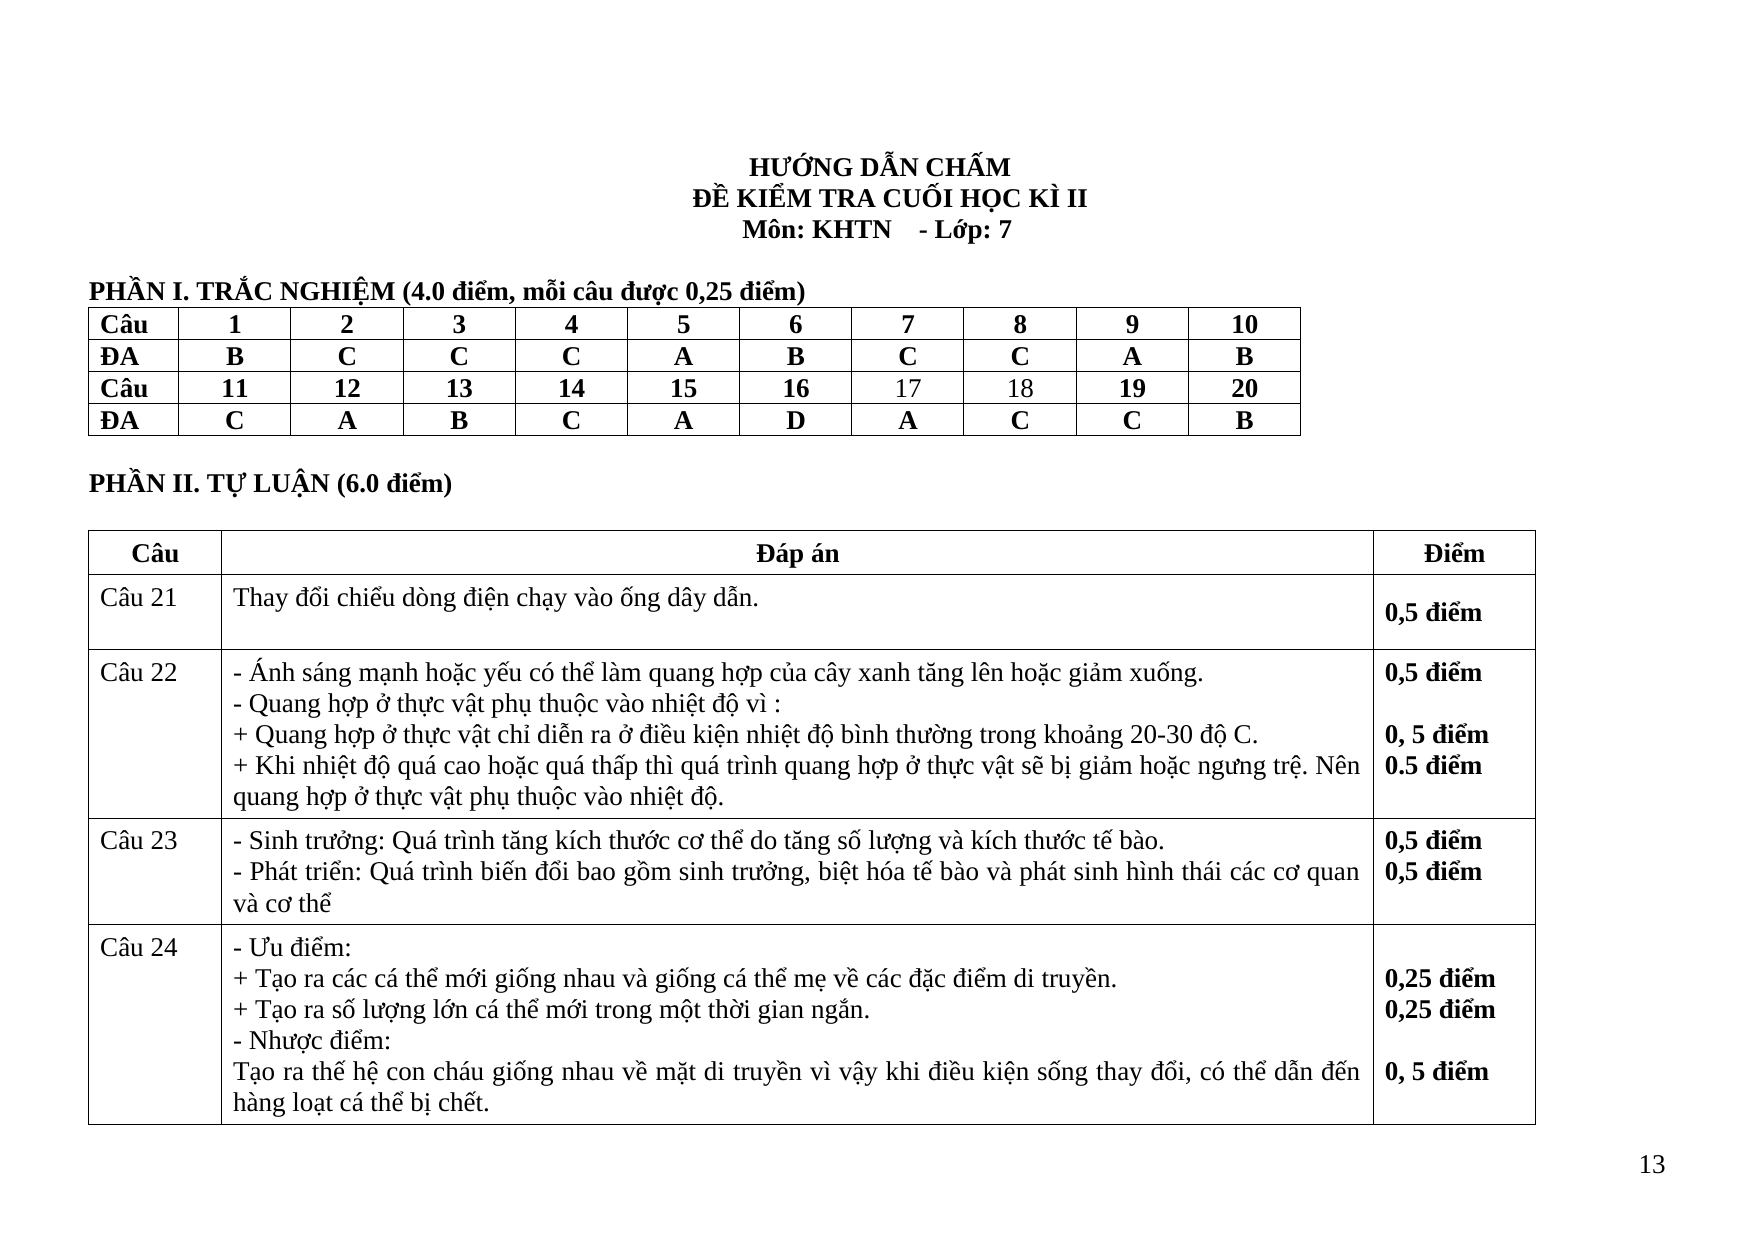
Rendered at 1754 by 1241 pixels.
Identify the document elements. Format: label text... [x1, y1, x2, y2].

table_cell B [1189, 340, 1300, 371]
table_cell C [516, 340, 627, 371]
table_header Điểm [1374, 531, 1535, 574]
text HƯỚNG DẪN CHẤM [89, 151, 1671, 182]
table_cell 0,5 điểm 0, 5 điểm 0.5 điểm [1374, 650, 1535, 817]
table_cell ĐA [89, 340, 178, 371]
table_header 1 [179, 308, 290, 339]
table_cell 12 [291, 372, 403, 403]
table_header 5 [628, 308, 739, 339]
table_header 9 [1077, 308, 1188, 339]
table_cell C [404, 340, 515, 371]
table_cell Câu [89, 372, 178, 403]
table_cell ĐA [89, 404, 178, 435]
table_cell A [852, 404, 963, 435]
text PHẦN II. TỰ LUẬN (6.0 điểm) [89, 468, 1665, 499]
table_cell 11 [179, 372, 290, 403]
text PHẦN I. TRẮC NGHIỆM (4.0 điểm, mỗi câu được 0,25 điểm) [89, 276, 1665, 307]
table_cell A [628, 404, 739, 435]
table_header 6 [740, 308, 851, 339]
table_cell - Ưu điểm: + Tạo ra các cá thể mới giống nhau và giống cá thể mẹ về các đặc điểm di truyền. + Tạo ra số lượng lớn cá thể mới trong một thời gian ngắn. - Nhược điểm: Tạo ra thế hệ con cháu giống nhau về mặt di truyền vì vậy khi điều kiện sống thay đổi, có thể dẫn đến hàng loạt cá thể bị chết. [222, 925, 1373, 1123]
table_cell 17 [852, 372, 963, 403]
table_header Đáp án [222, 531, 1373, 574]
table_cell B [404, 404, 515, 435]
table_cell C [1077, 404, 1188, 435]
table_cell - Ánh sáng mạnh hoặc yếu có thể làm quang hợp của cây xanh tăng lên hoặc giảm xuống. - Quang hợp ở thực vật phụ thuộc vào nhiệt độ vì : + Quang hợp ở thực vật chỉ diễn ra ở điều kiện nhiệt độ bình thường trong khoảng 20-30 độ C. + Khi nhiệt độ quá cao hoặc quá thấp thì quá trình quang hợp ở thực vật sẽ bị giảm hoặc ngưng trệ. Nên quang hợp ở thực vật phụ thuộc vào nhiệt độ. [222, 650, 1373, 817]
table_cell C [852, 340, 963, 371]
table_cell 0,25 điểm 0,25 điểm 0, 5 điểm [1374, 925, 1535, 1123]
table_cell Câu 22 [89, 650, 221, 817]
table_cell 16 [740, 372, 851, 403]
text Môn: KHTN - Lớp: 7 [83, 213, 1671, 244]
table_cell B [179, 340, 290, 371]
text ĐỀ KIỂM TRA CUỐI HỌC KÌ II [75, 182, 1671, 213]
table_header 4 [516, 308, 627, 339]
table_header 3 [404, 308, 515, 339]
table_header 2 [291, 308, 403, 339]
table_cell 15 [628, 372, 739, 403]
table_header 8 [964, 308, 1076, 339]
table_cell 18 [964, 372, 1076, 403]
table_cell A [628, 340, 739, 371]
table_cell 19 [1077, 372, 1188, 403]
table_cell Thay đổi chiểu dòng điện chạy vào ống dây dẫn. [222, 575, 1373, 649]
table_cell 0,5 điểm 0,5 điểm [1374, 819, 1535, 924]
table_cell A [1077, 340, 1188, 371]
table_header Câu [89, 308, 178, 339]
table_header 10 [1189, 308, 1300, 339]
table_cell A [291, 404, 403, 435]
table_cell 14 [516, 372, 627, 403]
table_cell 0,5 điểm [1374, 575, 1535, 649]
table_cell C [964, 404, 1076, 435]
table_cell B [740, 340, 851, 371]
table_cell C [291, 340, 403, 371]
table_cell D [740, 404, 851, 435]
table_header Câu [89, 531, 221, 574]
table_header 7 [852, 308, 963, 339]
table_cell Câu 23 [89, 819, 221, 924]
table_cell 13 [404, 372, 515, 403]
table_cell Câu 21 [89, 575, 221, 649]
table_cell - Sinh trưởng: Quá trình tăng kích thước cơ thể do tăng số lượng và kích thước tế bào. - Phát triển: Quá trình biến đổi bao gồm sinh trưởng, biệt hóa tế bào và phát sinh hình thái các cơ quan và cơ thể [222, 819, 1373, 924]
table_cell C [964, 340, 1076, 371]
table_cell 20 [1189, 372, 1300, 403]
table_cell C [179, 404, 290, 435]
table_cell C [516, 404, 627, 435]
table_cell B [1189, 404, 1300, 435]
table_cell Câu 24 [89, 925, 221, 1123]
